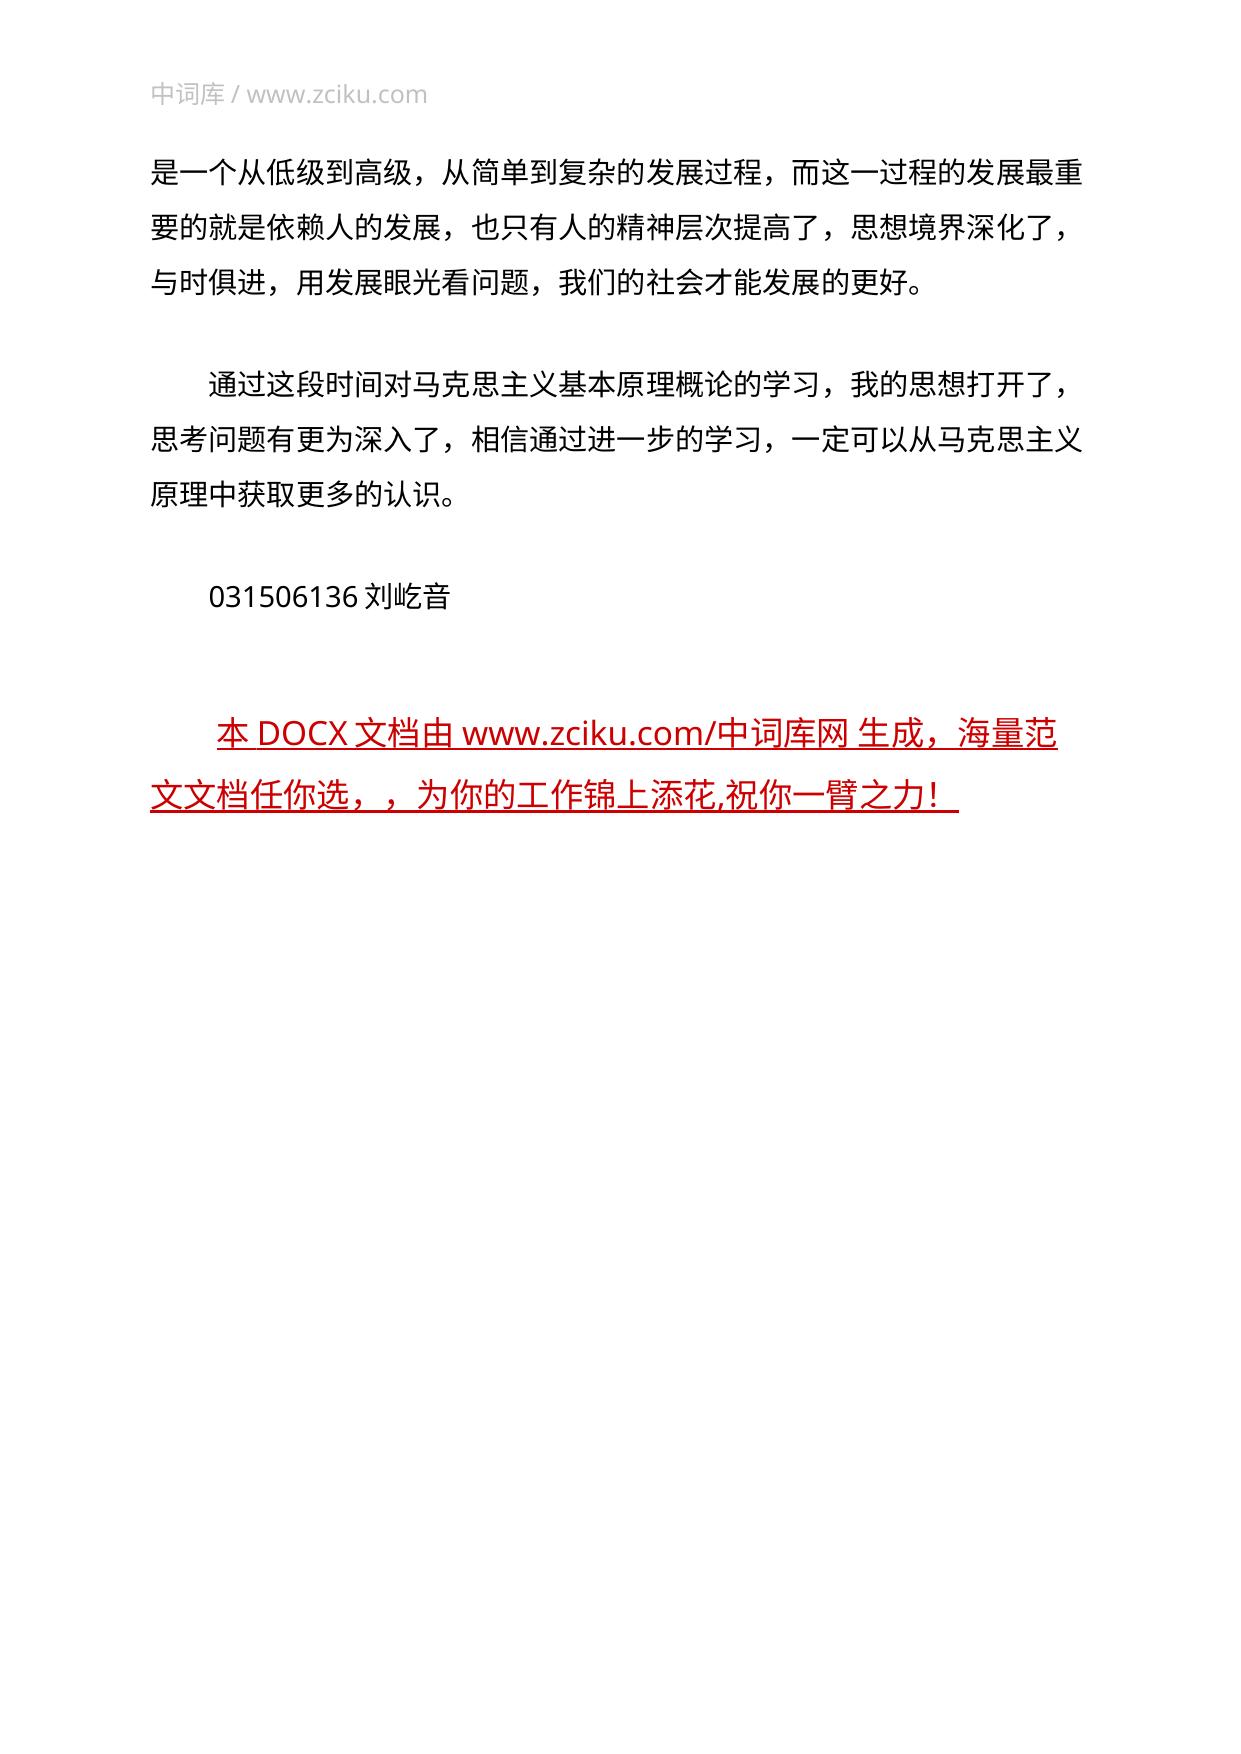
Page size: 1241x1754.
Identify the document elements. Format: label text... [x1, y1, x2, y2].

text 031506136刘屹音 [150, 573, 1090, 616]
text 通过这段时间对马克思主义基本原理概论的学习，我的思想打开了，思考问题有更为深入了，相信通过进一步的学习，一定可以从马克思主义原理中获取更多的认识。 [150, 362, 1090, 514]
text 本DOCX文档由 www.zciku.com/中词库网 生成，海量范文文档任你选，，为你的工作锦上添花,祝你一臂之力！ [150, 706, 1090, 818]
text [150, 150, 1090, 302]
